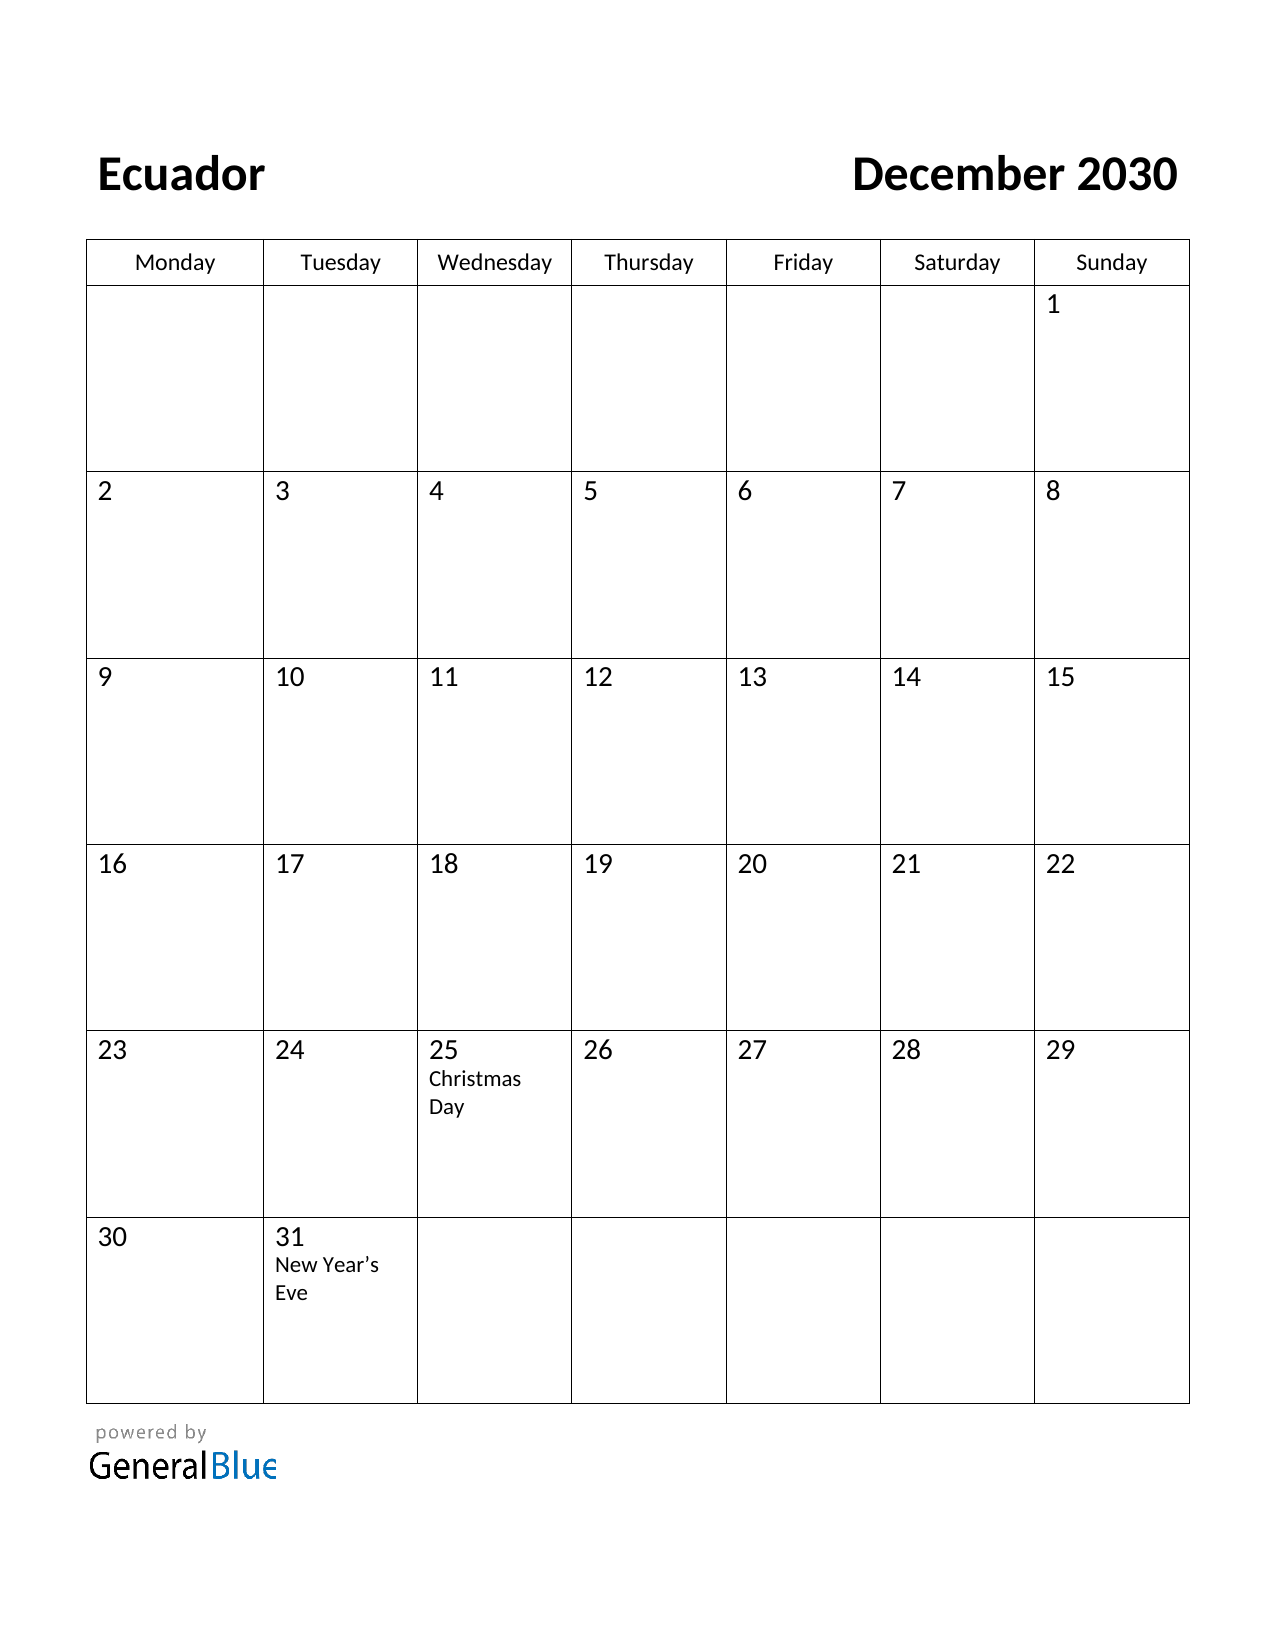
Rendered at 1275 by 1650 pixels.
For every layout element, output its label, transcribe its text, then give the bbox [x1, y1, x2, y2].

table_cell 18 [418, 845, 571, 877]
table_header Ecuador [86, 105, 572, 239]
table_cell 17 [264, 845, 417, 877]
table_cell 30 [87, 1218, 263, 1250]
table_cell [1035, 1250, 1189, 1403]
table_cell [572, 1250, 726, 1403]
table_cell [418, 505, 571, 657]
table_cell [86, 1404, 1189, 1502]
table_cell Friday [727, 240, 880, 284]
table_cell [881, 1064, 1034, 1217]
table_cell Wednesday [418, 240, 571, 284]
table_cell [264, 286, 417, 318]
table_cell [727, 1250, 880, 1403]
table_cell [1035, 878, 1189, 1030]
table_cell [572, 1064, 726, 1217]
table_cell [881, 691, 1034, 844]
table_header December 2030 [572, 105, 1189, 239]
table_cell [87, 691, 263, 844]
table_cell 21 [881, 845, 1034, 877]
table_cell [264, 878, 417, 1030]
table_cell 14 [881, 659, 1034, 691]
table_cell 20 [727, 845, 880, 877]
table_cell [881, 1250, 1034, 1403]
table_cell 4 [418, 472, 571, 504]
table_cell 13 [727, 659, 880, 691]
table_cell 23 [87, 1031, 263, 1064]
table_cell [418, 1218, 571, 1250]
table_cell 28 [881, 1031, 1034, 1064]
table_cell [418, 1250, 571, 1403]
table_cell [418, 318, 571, 471]
table_cell [418, 691, 571, 844]
table_cell [572, 505, 726, 657]
table_cell [264, 691, 417, 844]
table_cell Tuesday [264, 240, 417, 284]
table_cell 25 [418, 1031, 571, 1064]
table_cell [881, 286, 1034, 318]
table_cell 9 [87, 659, 263, 691]
table_cell [264, 505, 417, 657]
table_cell [264, 1064, 417, 1217]
table_cell [881, 505, 1034, 657]
table_cell 15 [1035, 659, 1189, 691]
table_cell 24 [264, 1031, 417, 1064]
table_cell 27 [727, 1031, 880, 1064]
table_cell [727, 286, 880, 318]
table_cell [881, 878, 1034, 1030]
table_cell 8 [1035, 472, 1189, 504]
table_cell [87, 1250, 263, 1403]
table_cell [1035, 505, 1189, 657]
table_cell 1 [1035, 286, 1189, 318]
table_cell Christmas Day [418, 1064, 571, 1217]
table_cell New Year’s Eve [264, 1250, 417, 1403]
table_cell Sunday [1035, 240, 1189, 284]
table_cell [264, 318, 417, 471]
table_cell [572, 691, 726, 844]
table_cell [727, 505, 880, 657]
table_cell [727, 1064, 880, 1217]
table_cell 19 [572, 845, 726, 877]
table_cell 29 [1035, 1031, 1189, 1064]
table_cell 7 [881, 472, 1034, 504]
table_cell [727, 691, 880, 844]
table_cell 10 [264, 659, 417, 691]
table_cell [881, 318, 1034, 471]
table_cell [87, 505, 263, 657]
table_cell [572, 878, 726, 1030]
table_cell [572, 286, 726, 318]
table_cell [87, 1064, 263, 1217]
table_cell [87, 286, 263, 318]
table_cell 22 [1035, 845, 1189, 877]
table_cell [87, 878, 263, 1030]
table_cell 31 [264, 1218, 417, 1250]
table_cell 16 [87, 845, 263, 877]
table_cell [418, 878, 571, 1030]
table_cell [418, 286, 571, 318]
table_cell [881, 1218, 1034, 1250]
table_cell 2 [87, 472, 263, 504]
table_cell [87, 318, 263, 471]
table_cell [1035, 318, 1189, 471]
table_cell 5 [572, 472, 726, 504]
table_cell Monday [87, 240, 263, 284]
table_cell [727, 878, 880, 1030]
table_cell 12 [572, 659, 726, 691]
table_cell [727, 1218, 880, 1250]
table_cell [572, 318, 726, 471]
table_cell [1035, 1218, 1189, 1250]
table_cell 6 [727, 472, 880, 504]
table_cell 3 [264, 472, 417, 504]
table_cell Saturday [881, 240, 1034, 284]
table_cell 26 [572, 1031, 726, 1064]
table_cell [1035, 1064, 1189, 1217]
table_cell Thursday [572, 240, 726, 284]
table_cell [572, 1218, 726, 1250]
table_cell [1035, 691, 1189, 844]
table_cell [727, 318, 880, 471]
picture [88, 1421, 276, 1484]
table_cell 11 [418, 659, 571, 691]
